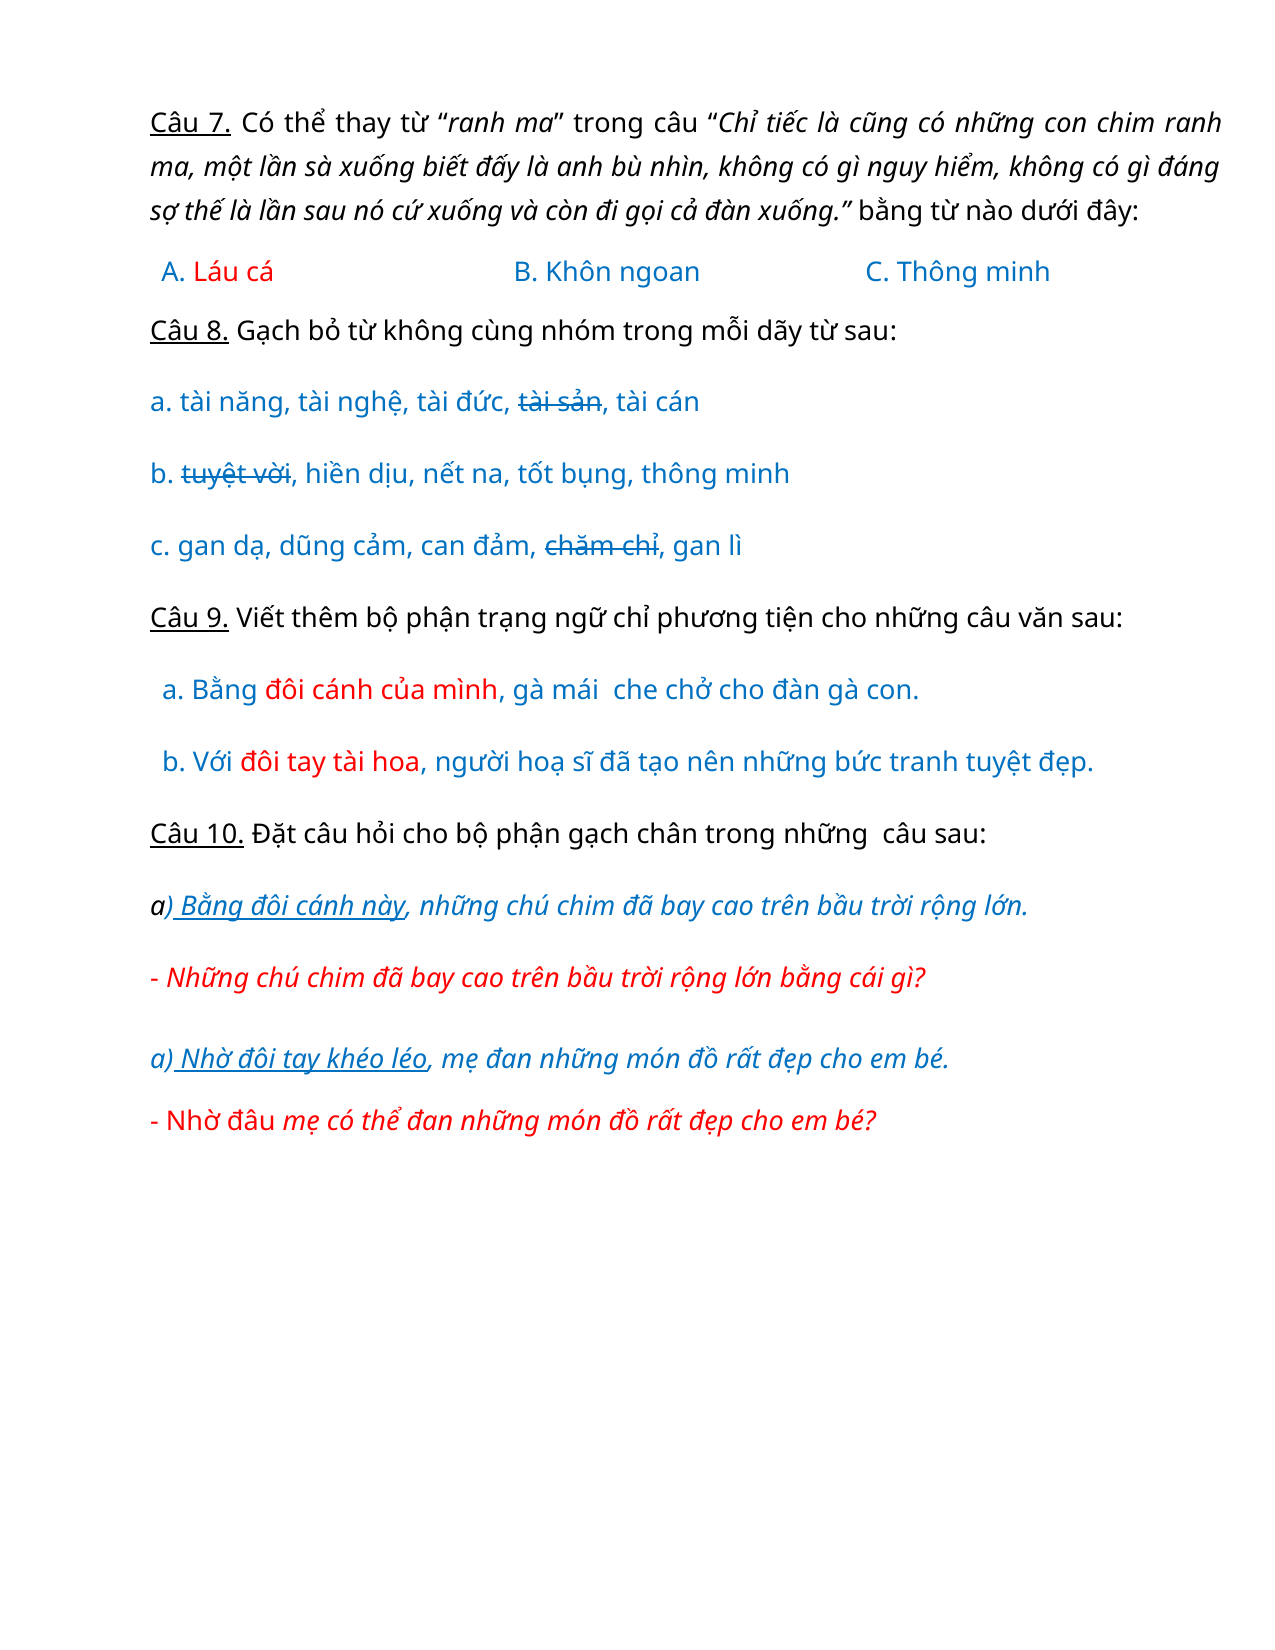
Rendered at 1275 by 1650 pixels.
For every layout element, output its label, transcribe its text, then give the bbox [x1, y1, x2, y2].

text b. Với đôi tay tài hoa, người hoạ sĩ đã tạo nên những bức tranh tuyệt đẹp. [112, 743, 1226, 780]
text b. tuyệt vời, hiền dịu, nết na, tốt bụng, thông minh [150, 455, 1226, 492]
text - Nhờ đâu mẹ có thể đan những món đồ rất đẹp cho em bé? [150, 1101, 1226, 1138]
text a. tài năng, tài nghệ, tài đức, tài sản, tài cán [150, 383, 1226, 420]
table_header B. Khôn ngoan [502, 252, 854, 311]
text - Những chú chim đã bay cao trên bầu trời rộng lớn bằng cái gì? [150, 959, 1226, 996]
text a) Bằng đôi cánh này, những chú chim đã bay cao trên bầu trời rộng lớn. [150, 887, 1226, 924]
text Câu 7. Có thể thay từ “ranh ma” trong câu “Chỉ tiếc là cũng có những con chim ranh ma, một lần sà xuống biết đấy là anh bù nhìn, không có gì nguy hiểm, không có gì đáng sợ thế là lần sau nó cứ xuống và còn đi gọi cả đàn xuống.” bằng từ nào dưới đây: [150, 103, 1226, 228]
text Câu 10. Đặt câu hỏi cho bộ phận gạch chân trong những câu sau: [150, 815, 1226, 852]
text Câu 8. Gạch bỏ từ không cùng nhóm trong mỗi dãy từ sau: [150, 311, 1226, 348]
table_header C. Thông minh [854, 252, 1206, 311]
text c. gan dạ, dũng cảm, can đảm, chăm chỉ, gan lì [150, 527, 1226, 564]
text a) Nhờ đôi tay khéo léo, mẹ đan những món đồ rất đẹp cho em bé. [150, 1039, 1226, 1076]
text Câu 9. Viết thêm bộ phận trạng ngữ chỉ phương tiện cho những câu văn sau: [150, 599, 1226, 636]
table_header A. Láu cá [150, 252, 502, 311]
text a. Bằng đôi cánh của mình, gà mái che chở cho đàn gà con. [112, 671, 1226, 708]
